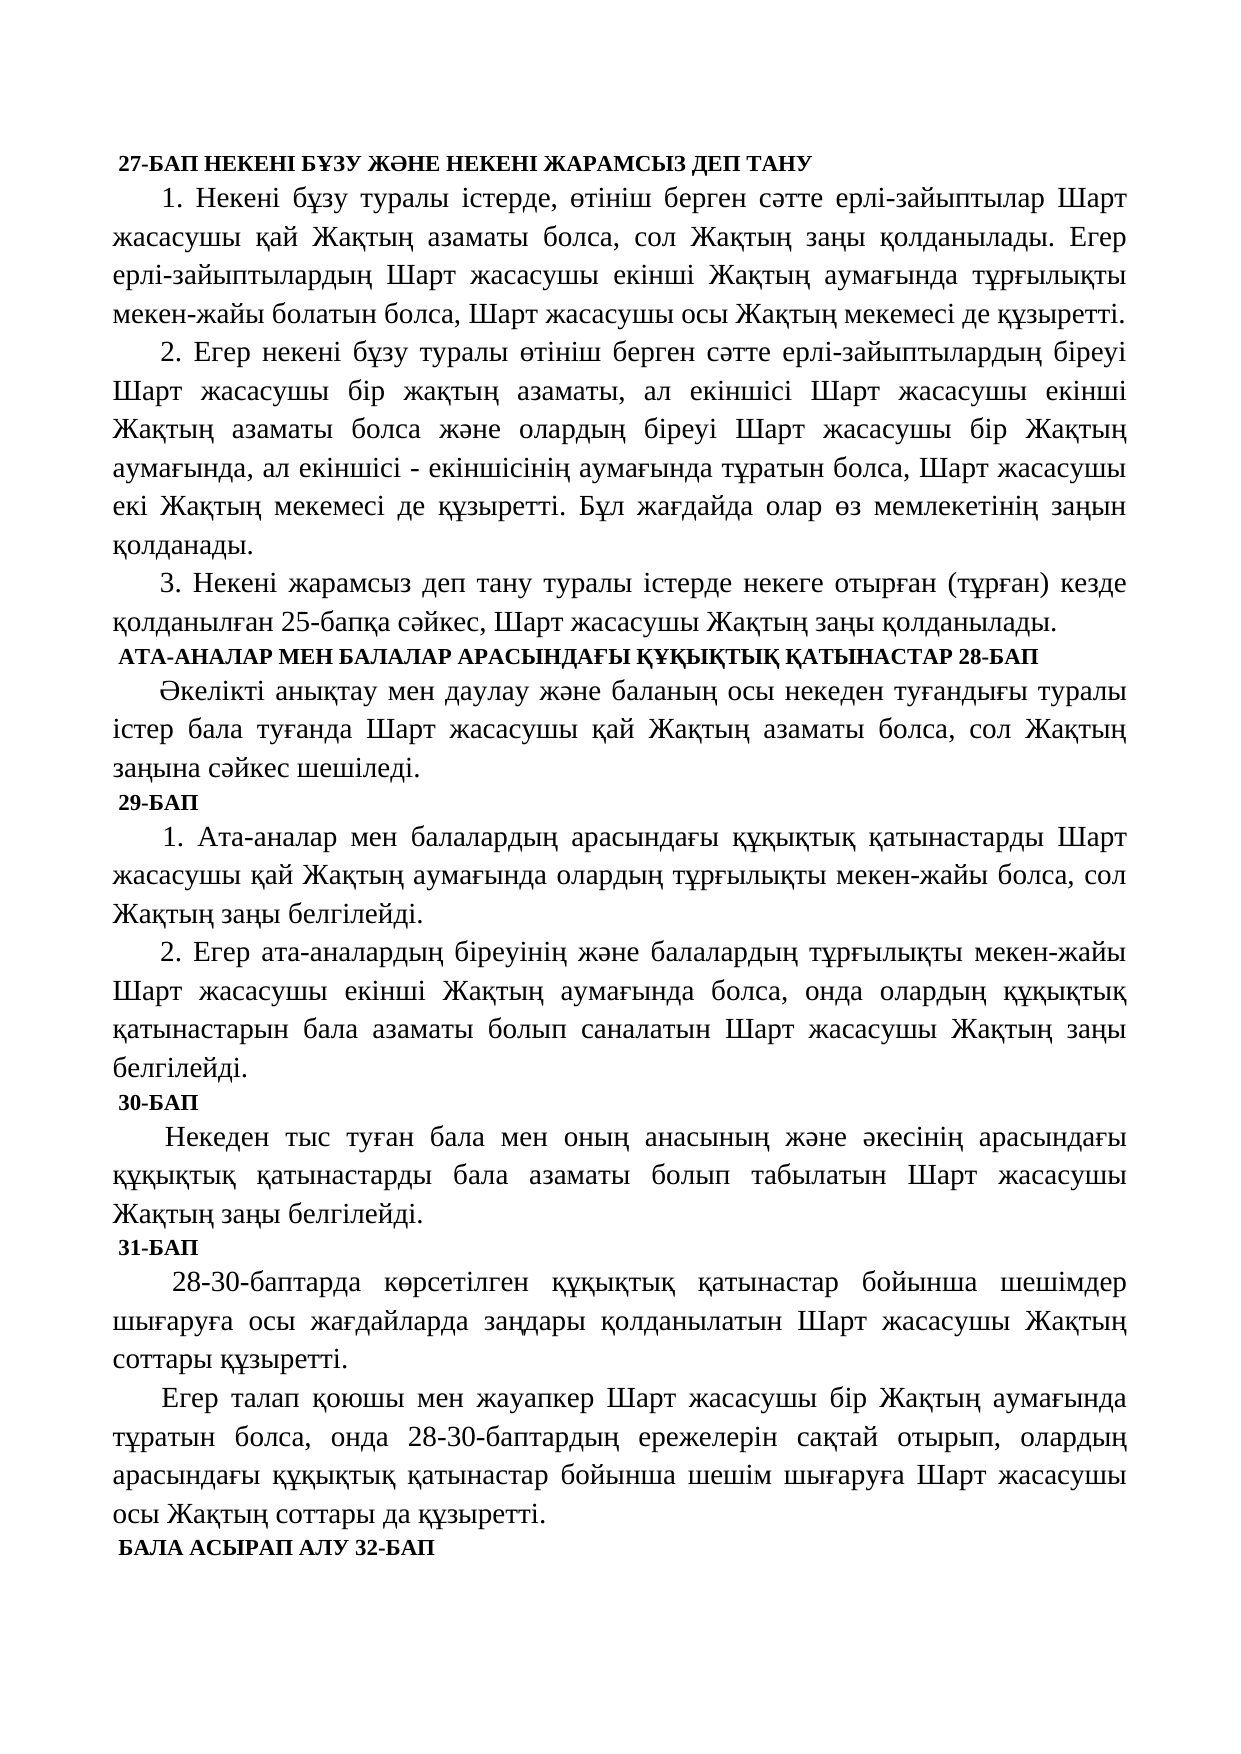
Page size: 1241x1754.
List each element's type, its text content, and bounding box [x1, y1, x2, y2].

text 2. Егер ата-аналардың біреуінің және балалардың тұрғылықты мекен-жайы Шарт жасасушы екінші Жақтың аумағында болса, онда олардың құқықтық қатынастарын бала азаматы болып саналатын Шарт жасасушы Жақтың заңы белгілейді. [112, 934, 1128, 1083]
text 1. Ата-аналар мен балалардың арасындағы құқықтық қатынастарды Шарт жасасушы қай Жақтың аумағында олардың тұрғылықты мекен-жайы болса, сол Жақтың заңы белгілейді. [112, 819, 1128, 929]
text 29-БАП [112, 788, 1128, 815]
text Әкелікті анықтау мен даулау және баланың осы некеден туғандығы туралы істер бала туғанда Шарт жасасушы қай Жақтың азаматы болса, сол Жақтың заңына сәйкес шешіледі. [112, 673, 1128, 783]
text 31-БАП [112, 1234, 1128, 1261]
text АТА-АНАЛАР МЕН БАЛАЛАР АРАСЫНДАҒЫ ҚҰҚЫҚТЫҚ ҚАТЫНАСТАР 28-БАП [112, 643, 1128, 669]
text 28-30-баптарда көрсетілген құқықтық қатынастар бойынша шешімдер шығаруға осы жағдайларда заңдары қолданылатын Шарт жасасушы Жақтың соттары құзыретті. [112, 1264, 1128, 1375]
text БАЛА АСЫРАП АЛУ 32-БАП [112, 1534, 1128, 1561]
text 30-БАП [112, 1088, 1128, 1115]
text 3. Некені жарамсыз деп тану туралы істерде некеге отырған (тұрған) кезде қолданылған 25-бапқа сәйкес, Шарт жасасушы Жақтың заңы қолданылады. [112, 566, 1128, 638]
text Егер талап қоюшы мен жауапкер Шарт жасасушы бір Жақтың аумағында тұратын болса, онда 28-30-баптардың ережелерін сақтай отырып, олардың арасындағы құқықтық қатынастар бойынша шешім шығаруға Шарт жасасушы осы Жақтың соттары да құзыретті. [112, 1380, 1128, 1529]
text 27-БАП НЕКЕНІ БҰЗУ ЖӘНЕ НЕКЕНІ ЖАРАМСЫЗ ДЕП ТАНУ [112, 150, 1128, 176]
text 2. Егер некені бұзу туралы өтініш берген сәтте ерлі-зайыптылардың біреуі Шарт жасасушы бір жақтың азаматы, ал екіншісі Шарт жасасушы екінші Жақтың азаматы болса және олардың біреуі Шарт жасасушы бір Жақтың аумағында, ал екіншісі - екіншісінің аумағында тұратын болса, Шарт жасасушы екі Жақтың мекемесі де құзыретті. Бұл жағдайда олар өз мемлекетінің заңын қолданады. [112, 334, 1128, 561]
text Некеден тыс туған бала мен оның анасының және әкесінің арасындағы құқықтық қатынастарды бала азаматы болып табылатын Шарт жасасушы Жақтың заңы белгілейді. [112, 1119, 1128, 1229]
text 1. Некені бұзу туралы істерде, өтініш берген сәтте ерлі-зайыптылар Шарт жасасушы қай Жақтың азаматы болса, сол Жақтың заңы қолданылады. Егер ерлі-зайыптылардың Шарт жасасушы екінші Жақтың аумағында тұрғылықты мекен-жайы болатын болса, Шарт жасасушы осы Жақтың мекемесі де құзыретті. [112, 180, 1128, 329]
